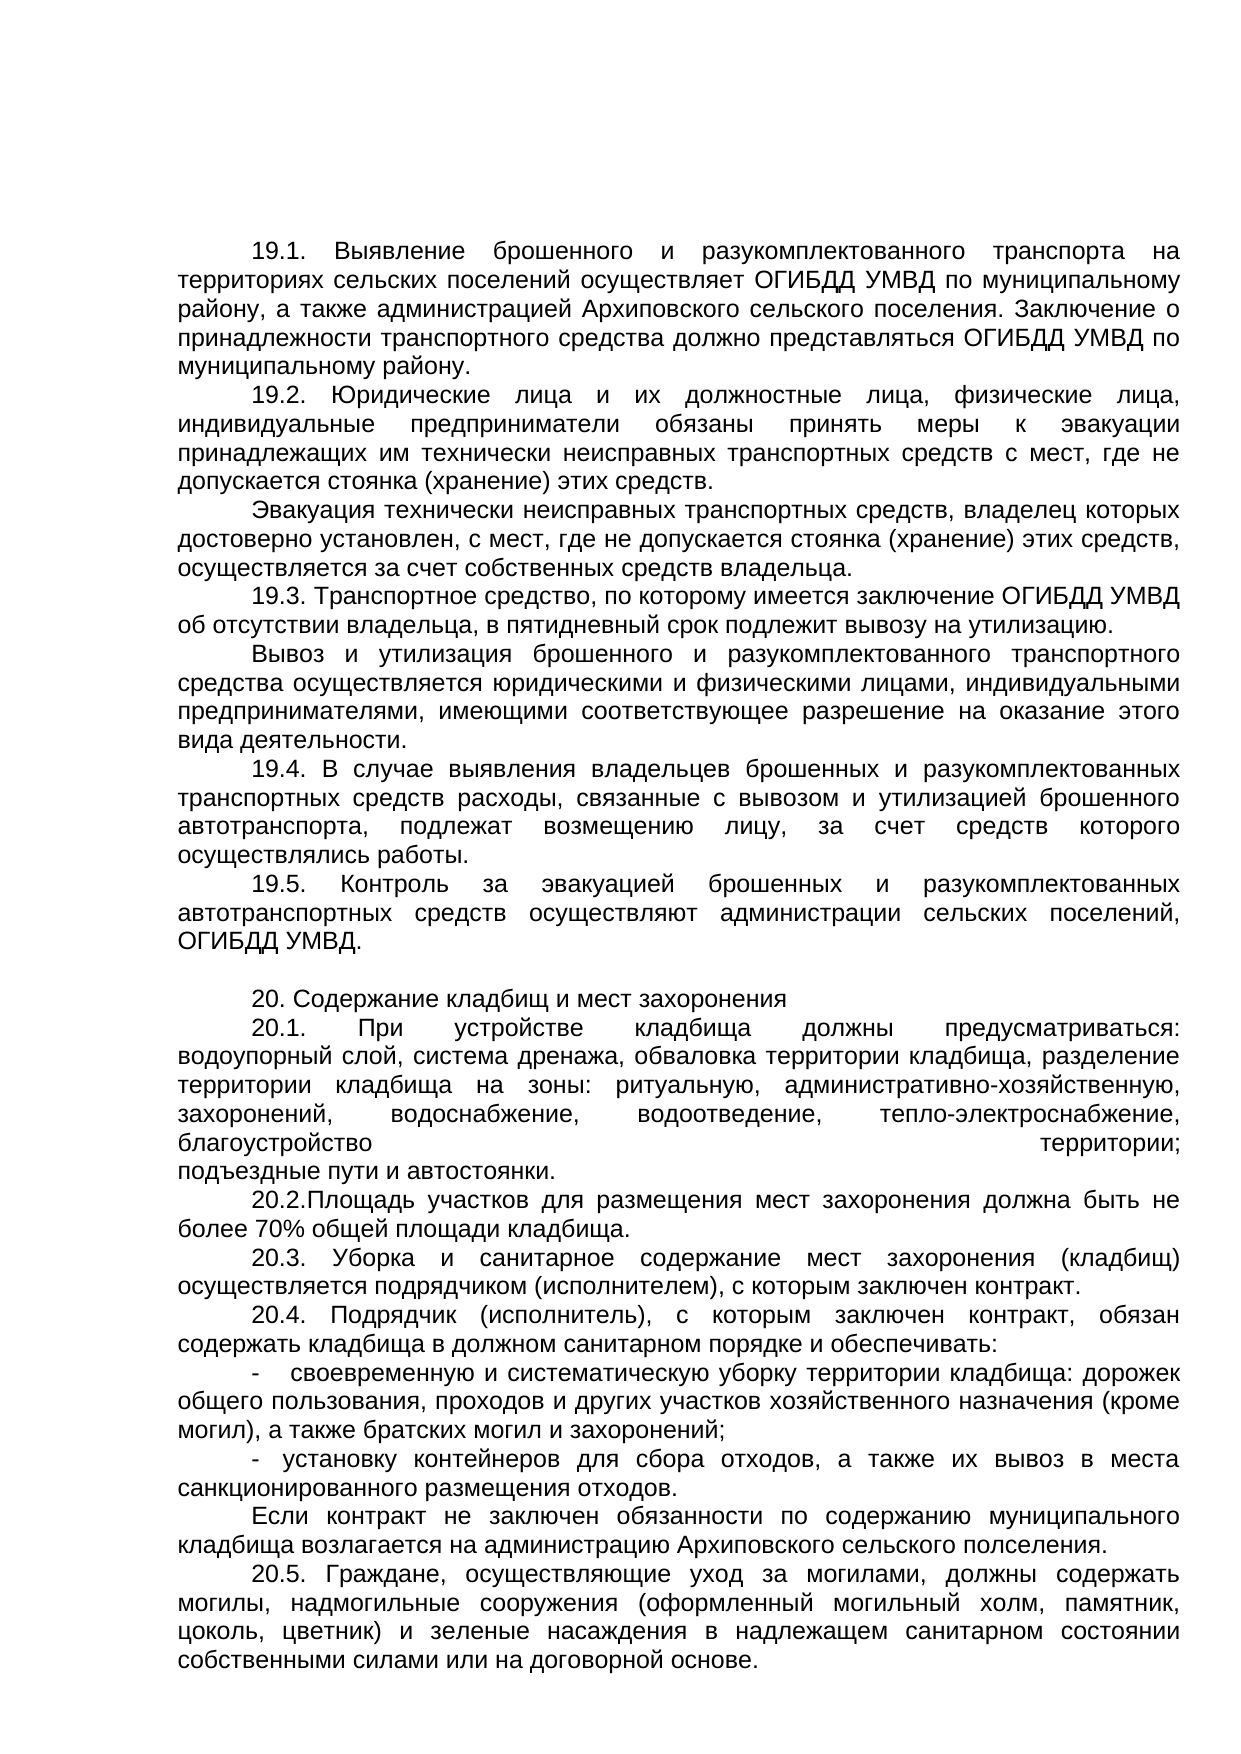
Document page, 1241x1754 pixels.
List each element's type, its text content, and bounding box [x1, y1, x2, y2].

text 20.2.Площадь участков для размещения мест захоронения должна быть не более 70% общей площади кладбища. [177, 1185, 1181, 1242]
text 19.1. Выявление брошенного и разукомплектованного транспорта на территориях сельских поселений осуществляет ОГИБДД УМВД по муниципальному району, а также администрацией Архиповского сельского поселения. Заключение о принадлежности транспортного средства должно представляться ОГИБДД УМВД по муниципальному району. [177, 236, 1181, 380]
text 20.4. Подрядчик (исполнитель), с которым заключен контракт, обязан содержать кладбища в должном санитарном порядке и обеспечивать: [177, 1300, 1181, 1357]
text 20.1. При устройстве кладбища должны предусматриваться: водоупорный слой, система дренажа, обваловка территории кладбища, разделение территории кладбища на зоны: ритуальную, административно-хозяйственную, захоронений, водоснабжение, водоотведение, тепло-электроснабжение, благоустройство территории; подъездные пути и автостоянки. [177, 1012, 1181, 1185]
text 19.5. Контроль за эвакуацией брошенных и разукомплектованных автотранспортных средств осуществляют администрации сельских поселений, ОГИБДД УМВД. [177, 869, 1181, 955]
text 19.4. В случае выявления владельцев брошенных и разукомплектованных транспортных средств расходы, связанные с вывозом и утилизацией брошенного автотранспорта, подлежат возмещению лицу, за счет средств которого осуществлялись работы. [177, 754, 1181, 869]
text 20. Содержание кладбищ и мест захоронения [177, 984, 1181, 1012]
text Вывоз и утилизация брошенного и разукомплектованного транспортного средства осуществляется юридическими и физическими лицами, индивидуальными предпринимателями, имеющими соответствующее разрешение на оказание этого вида деятельности. [177, 639, 1181, 754]
list своевременную и систематическую уборку территории кладбища: дорожек общего пользования, проходов и других участков хозяйственного назначения (кроме могил), а также братских могил и захоронений; [177, 1357, 1181, 1444]
text 20.5. Граждане, осуществляющие уход за могилами, должны содержать могилы, надмогильные сооружения (оформленный могильный холм, памятник, цоколь, цветник) и зеленые насаждения в надлежащем санитарном состоянии собственными силами или на договорной основе. [177, 1559, 1181, 1674]
text 19.3. Транспортное средство, по которому имеется заключение ОГИБДД УМВД об отсутствии владельца, в пятидневный срок подлежит вывозу на утилизацию. [177, 581, 1181, 639]
text Эвакуация технически неисправных транспортных средств, владелец которых достоверно установлен, с мест, где не допускается стоянка (хранение) этих средств, осуществляется за счет собственных средств владельца. [177, 495, 1181, 581]
text 20.3. Уборка и санитарное содержание мест захоронения (кладбищ) осуществляется подрядчиком (исполнителем), с которым заключен контракт. [177, 1242, 1181, 1300]
text Если контракт не заключен обязанности по содержанию муниципального кладбища возлагается на администрацию Архиповского сельского полселения. [177, 1501, 1181, 1559]
list установку контейнеров для сбора отходов, а также их вывоз в места санкционированного размещения отходов. [177, 1444, 1181, 1501]
text 19.2. Юридические лица и их должностные лица, физические лица, индивидуальные предприниматели обязаны принять меры к эвакуации принадлежащих им технически неисправных транспортных средств с мест, где не допускается стоянка (хранение) этих средств. [177, 380, 1181, 495]
